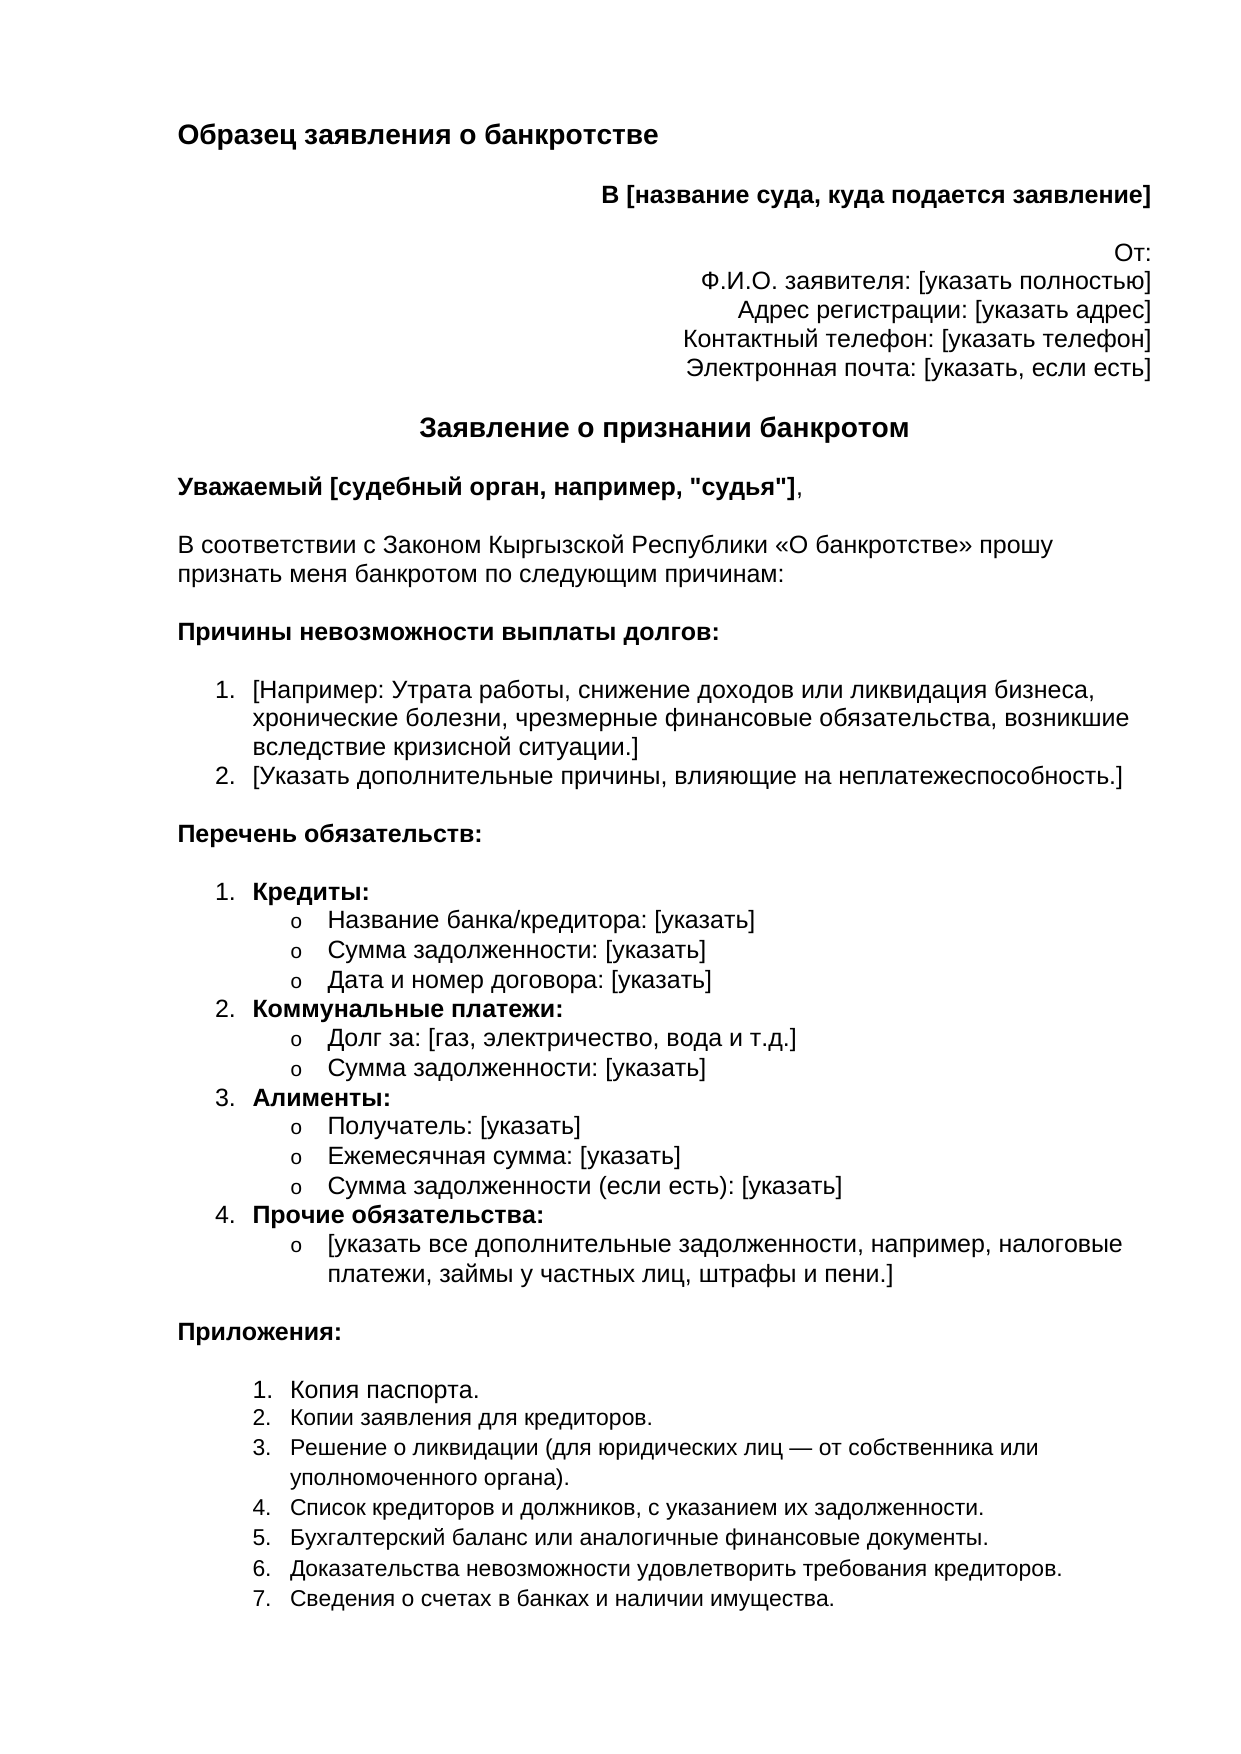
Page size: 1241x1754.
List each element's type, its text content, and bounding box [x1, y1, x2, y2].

list Копия паспорта. [252, 1375, 1152, 1403]
list Получатель: [указать] [290, 1111, 1152, 1141]
list Алименты: [215, 1083, 1152, 1111]
list Список кредиторов и должников, с указанием их задолженности. [252, 1494, 1152, 1520]
list [Указать дополнительные причины, влияющие на неплатежеспособность.] [215, 761, 1152, 789]
list Долг за: [газ, электричество, вода и т.д.] [290, 1023, 1152, 1053]
text Причины невозможности выплаты долгов: [177, 617, 1152, 645]
list [Например: Утрата работы, снижение доходов или ликвидация бизнеса, хронические болезни, чрезмерные финансовые обязательства, возникшие вследствие кризисной ситуации.] [215, 674, 1152, 761]
list Сумма задолженности: [указать] [290, 1053, 1152, 1083]
list Кредиты: [215, 877, 1152, 905]
list Название банка/кредитора: [указать] [290, 905, 1152, 935]
list Дата и номер договора: [указать] [290, 965, 1152, 994]
list Решение о ликвидации (для юридических лиц — от собственника или уполномоченного органа). [252, 1434, 1152, 1490]
list Копии заявления для кредиторов. [252, 1403, 1152, 1430]
list Ежемесячная сумма: [указать] [290, 1141, 1152, 1171]
list Сведения о счетах в банках и наличии имущества. [252, 1585, 1152, 1611]
text Уважаемый [судебный орган, например, "судья"], [177, 472, 1152, 501]
text От: Ф.И.О. заявителя: [указать полностью] Адрес регистрации: [указать адрес] Контактный телефон: [указать телефон] Электронная почта: [указать, если есть] [177, 238, 1152, 381]
list Сумма задолженности (если есть): [указать] [290, 1171, 1152, 1200]
list Доказательства невозможности удовлетворить требования кредиторов. [252, 1554, 1152, 1581]
text Перечень обязательств: [177, 819, 1152, 847]
list Прочие обязательства: [215, 1200, 1152, 1229]
list [указать все дополнительные задолженности, например, налоговые платежи, займы у частных лиц, штрафы и пени.] [290, 1229, 1152, 1288]
list Сумма задолженности: [указать] [290, 935, 1152, 965]
text В соответствии с Законом Кыргызской Республики «О банкротстве» прошу признать меня банкротом по следующим причинам: [177, 530, 1152, 587]
text В [название суда, куда подается заявление] [177, 180, 1152, 208]
list Бухгалтерский баланс или аналогичные финансовые документы. [252, 1524, 1152, 1551]
text Заявление о признании банкротом [177, 411, 1152, 443]
list Коммунальные платежи: [215, 994, 1152, 1023]
text Приложения: [177, 1317, 1152, 1346]
text Образец заявления о банкротстве [177, 118, 1152, 151]
